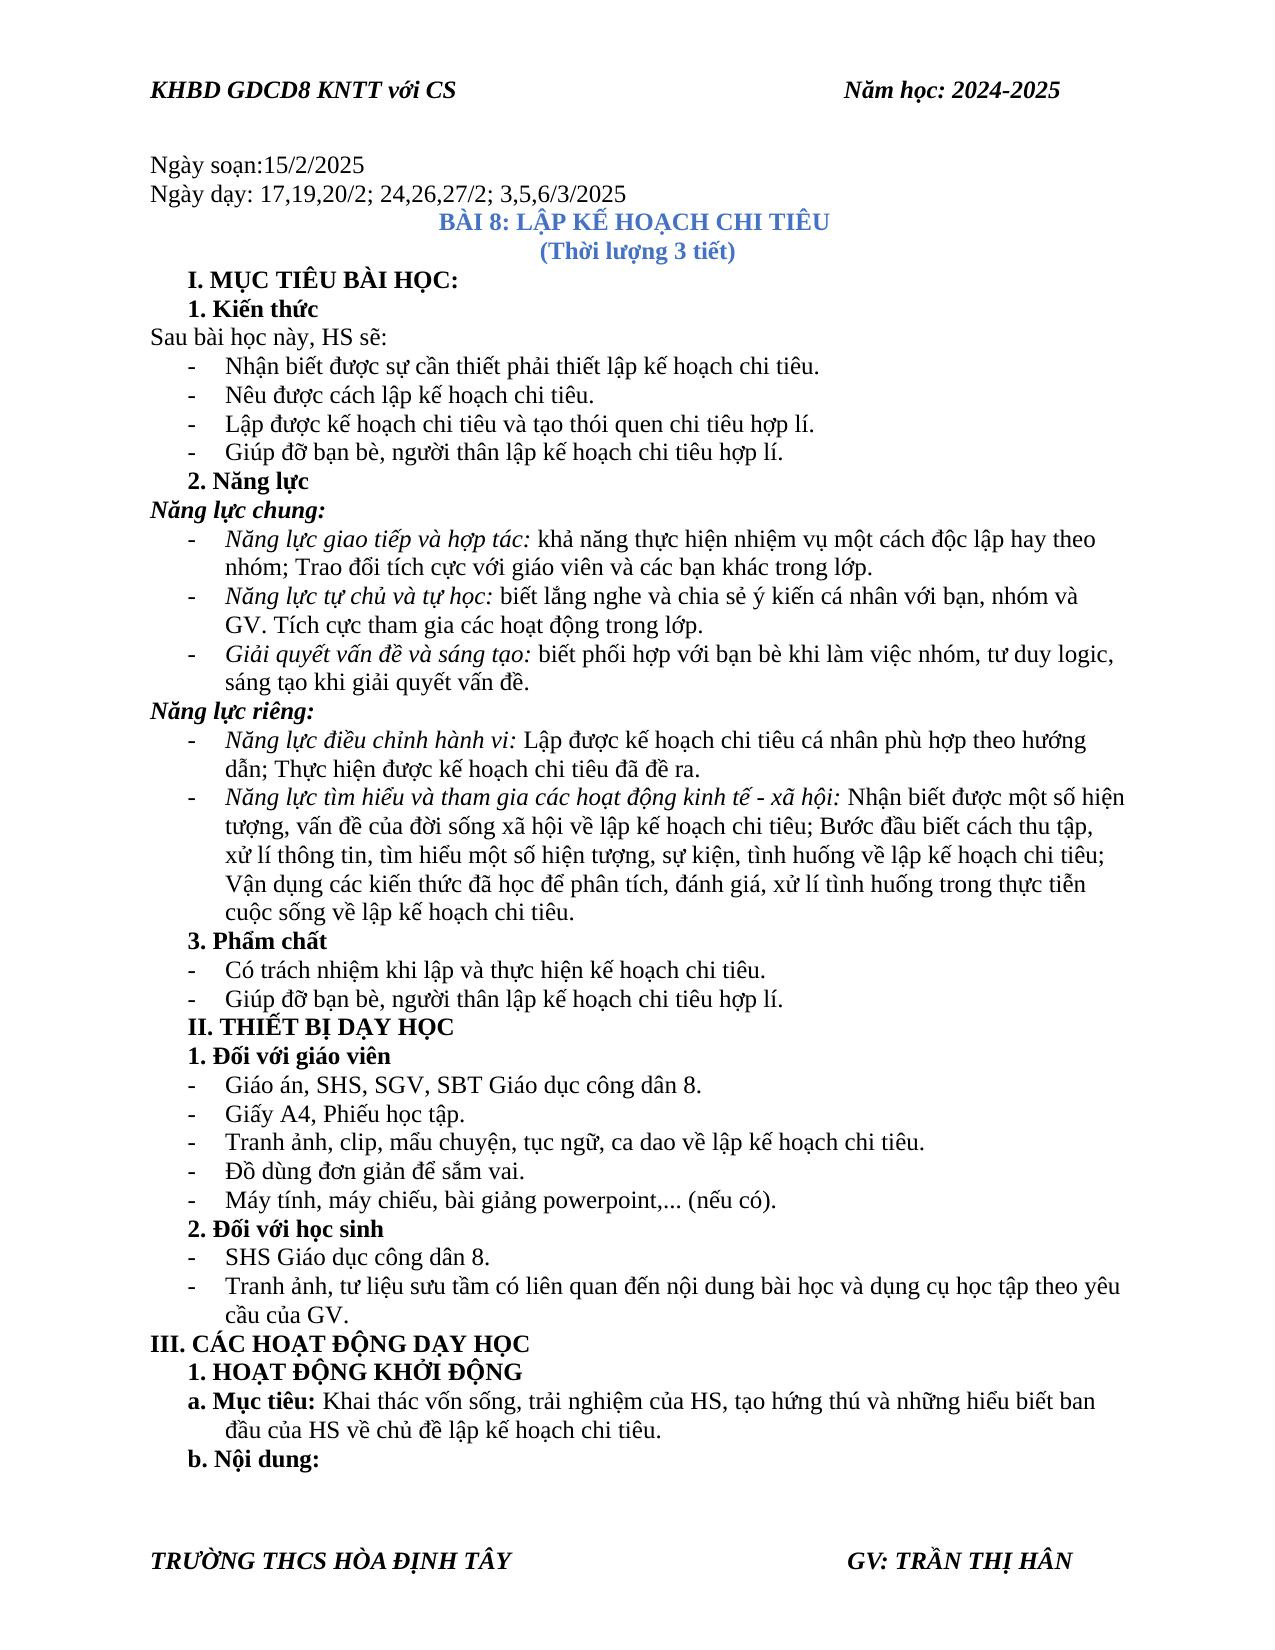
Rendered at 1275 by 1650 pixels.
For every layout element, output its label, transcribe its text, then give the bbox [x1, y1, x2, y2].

text Ngày soạn:15/2/2025 [150, 150, 1125, 179]
text - Giải quyết vấn đề và sáng tạo: biết phối hợp với bạn bè khi làm việc nhóm, tư duy logic, sáng tạo khi giải quyết vấn đề. [187, 639, 1125, 696]
text I. MỤC TIÊU BÀI HỌC: [187, 265, 1125, 294]
text - Lập được kế hoạch chi tiêu và tạo thói quen chi tiêu hợp lí. [187, 409, 1125, 437]
text 1. Kiến thức [187, 294, 1125, 322]
text - Nhận biết được sự cần thiết phải thiết lập kế hoạch chi tiêu. [187, 351, 1125, 380]
text Năng lực chung: [150, 495, 1125, 524]
text - Nêu được cách lập kế hoạch chi tiêu. [187, 380, 1125, 409]
text - Năng lực điều chỉnh hành vi: Lập được kế hoạch chi tiêu cá nhân phù hợp theo hướng dẫn; Thực hiện được kế hoạch chi tiêu đã đề ra. [187, 725, 1125, 782]
text 2. Năng lực [187, 466, 1125, 495]
text - Năng lực giao tiếp và hợp tác: khả năng thực hiện nhiệm vụ một cách độc lập hay theo nhóm; Trao đổi tích cực với giáo viên và các bạn khác trong lớp. [187, 524, 1125, 581]
text - Năng lực tự chủ và tự học: biết lắng nghe và chia sẻ ý kiến cá nhân với bạn, nhóm và GV. Tích cực tham gia các hoạt động trong lớp. [187, 581, 1125, 639]
text (Thời lượng 3 tiết) [150, 236, 1125, 265]
text III. CÁC HOẠT ĐỘNG DẠY HỌC [150, 1329, 1125, 1357]
text - Giáo án, SHS, SGV, SBT Giáo dục công dân 8. [187, 1070, 1125, 1099]
text - Máy tính, máy chiếu, bài giảng powerpoint,... (nếu có). [187, 1185, 1125, 1214]
text 1. Đối với giáo viên [187, 1041, 1125, 1070]
text - Tranh ảnh, tư liệu sưu tầm có liên quan đến nội dung bài học và dụng cụ học tập theo yêu cầu của GV. [187, 1271, 1125, 1329]
text - Giúp đỡ bạn bè, người thân lập kế hoạch chi tiêu hợp lí. [187, 437, 1125, 466]
text - SHS Giáo dục công dân 8. [187, 1242, 1125, 1271]
text b. Nội dung: [187, 1444, 1125, 1472]
text BÀI 8: LẬP KẾ HOẠCH CHI TIÊU [150, 207, 1125, 236]
text a. Mục tiêu: Khai thác vốn sống, trải nghiệm của HS, tạo hứng thú và những hiểu biết ban đầu của HS về chủ đề lập kế hoạch chi tiêu. [187, 1386, 1125, 1444]
text II. THIẾT BỊ DẠY HỌC [187, 1012, 1125, 1041]
text - Giúp đỡ bạn bè, người thân lập kế hoạch chi tiêu hợp lí. [187, 984, 1125, 1012]
text 3. Phẩm chất [187, 926, 1125, 955]
text - Đồ dùng đơn giản để sắm vai. [187, 1156, 1125, 1185]
text Sau bài học này, HS sẽ: [150, 322, 1125, 351]
text 1. HOẠT ĐỘNG KHỞI ĐỘNG [187, 1357, 1125, 1386]
text Năng lực riêng: [150, 696, 1125, 725]
text - Có trách nhiệm khi lập và thực hiện kế hoạch chi tiêu. [187, 955, 1125, 984]
text Ngày dạy: 17,19,20/2; 24,26,27/2; 3,5,6/3/2025 [150, 179, 1125, 207]
text - Giấy A4, Phiếu học tập. [187, 1099, 1125, 1127]
text 2. Đối với học sinh [187, 1214, 1125, 1242]
text - Năng lực tìm hiểu và tham gia các hoạt động kinh tế - xã hội: Nhận biết được một số hiện tượng, vấn đề của đời sống xã hội về lập kế hoạch chi tiêu; Bước đầu biết cách thu tập, xử lí thông tin, tìm hiểu một số hiện tượng, sự kiện, tình huống về lập kế hoạch chi tiêu; Vận dụng các kiến thức đã học để phân tích, đánh giá, xử lí tình huống trong thực tiễn cuộc sống về lập kế hoạch chi tiêu. [187, 782, 1125, 926]
text - Tranh ảnh, clip, mẩu chuyện, tục ngữ, ca dao về lập kế hoạch chi tiêu. [187, 1127, 1125, 1156]
